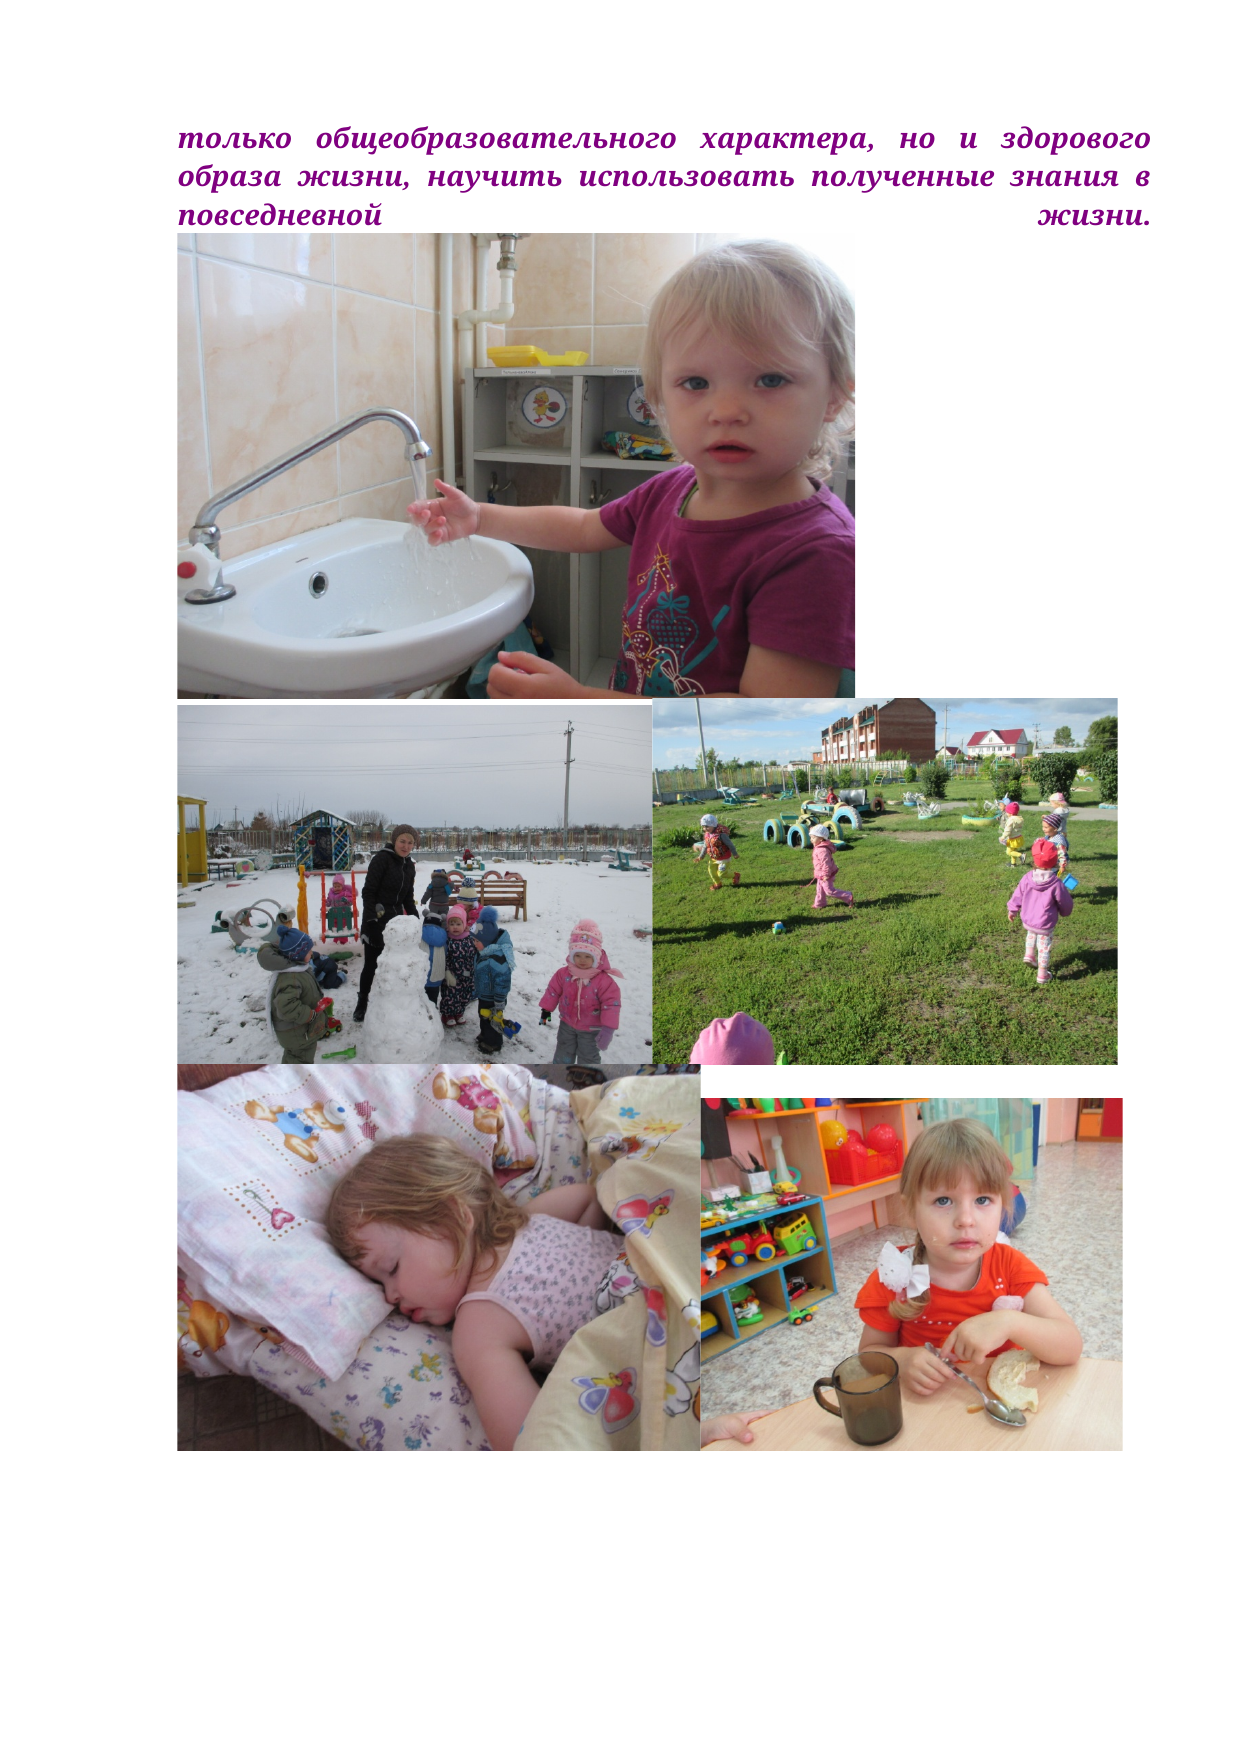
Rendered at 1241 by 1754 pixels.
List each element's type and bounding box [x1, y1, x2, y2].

text [177, 118, 1152, 1450]
picture [177, 233, 1123, 1451]
